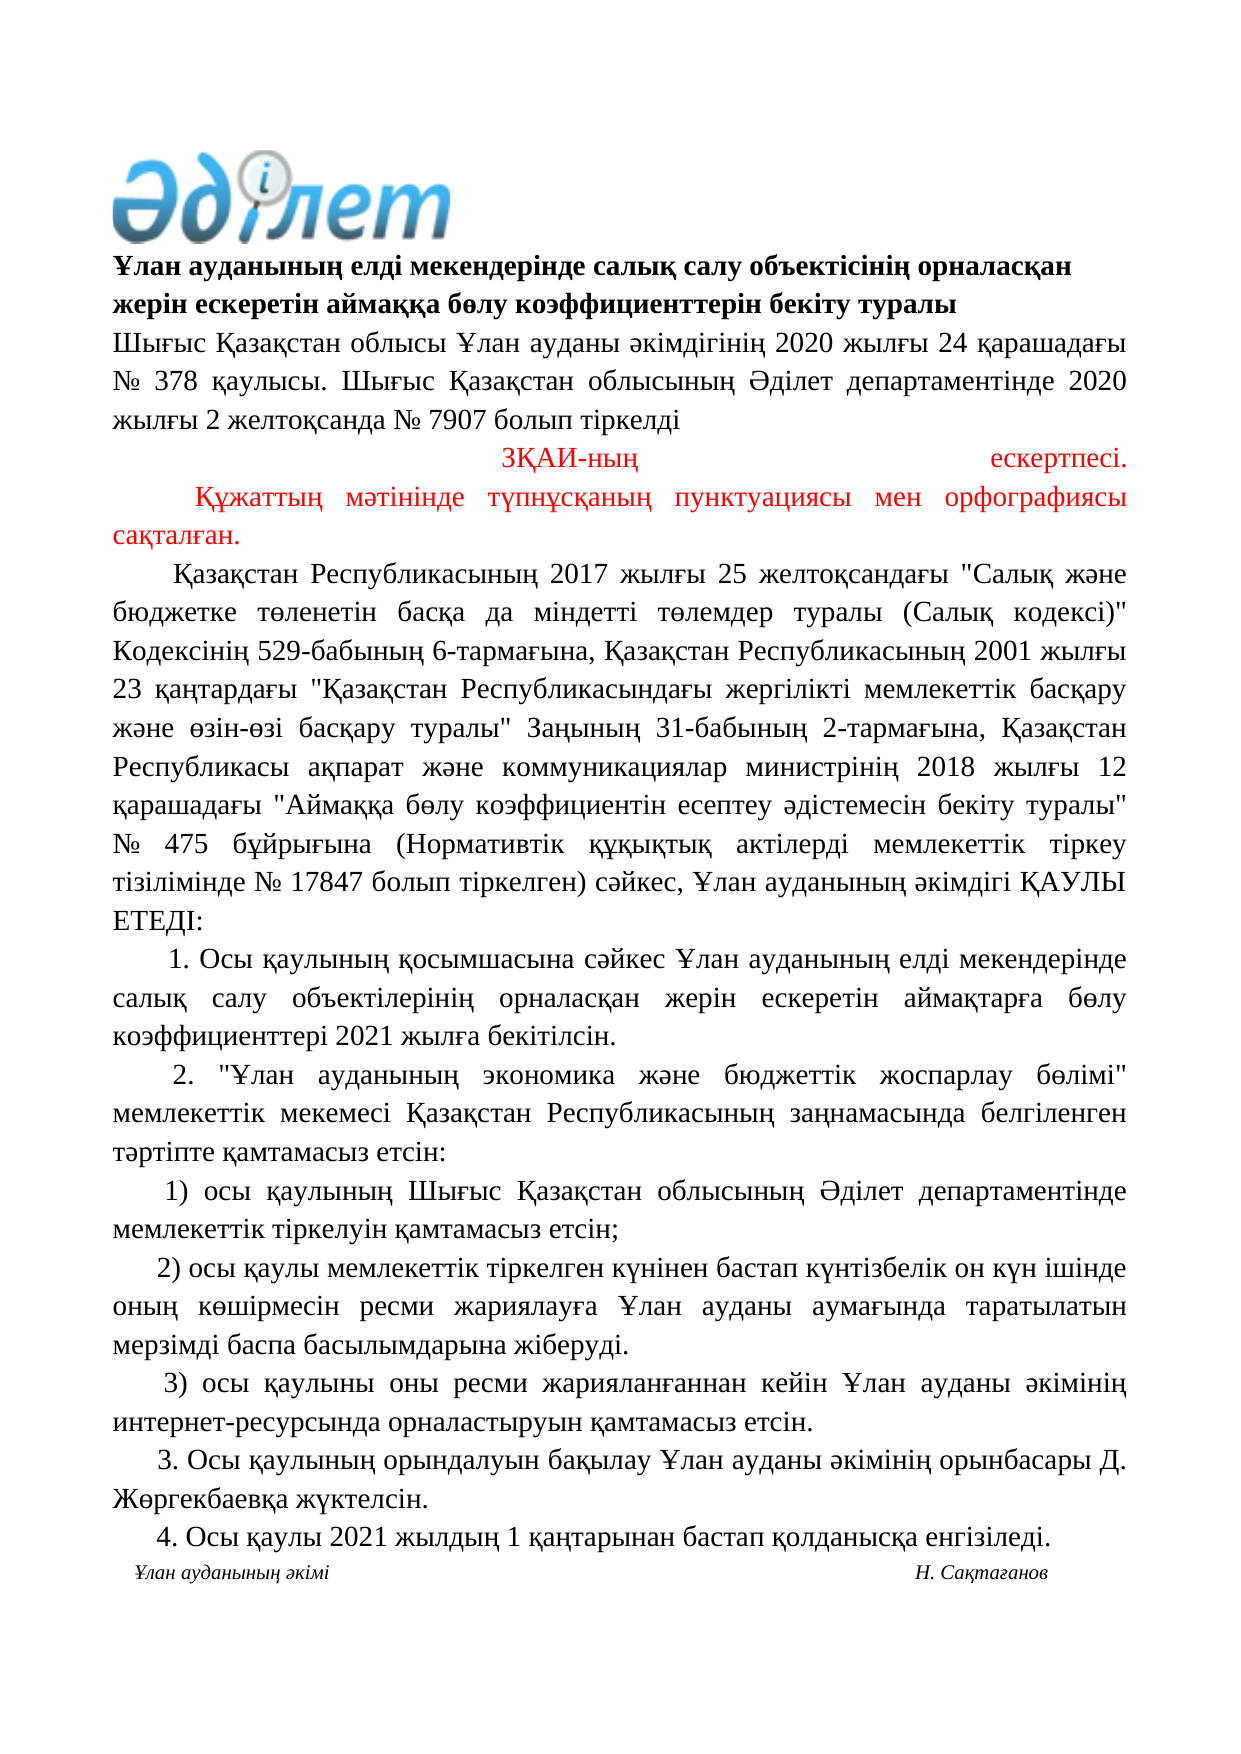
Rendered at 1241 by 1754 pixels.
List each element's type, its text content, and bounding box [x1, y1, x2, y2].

text Ұлан ауданының елді мекендерінде салық салу объектісінің орналасқан жерін ескеретін аймаққа бөлу коэффициенттерін бекіту туралы [112, 248, 1128, 320]
picture [112, 150, 451, 244]
text 4. Осы қаулы 2021 жылдың 1 қаңтарынан бастап қолданысқа енгізіледі. [112, 1519, 1128, 1553]
table_header Н. Сақтағанов [913, 1558, 1240, 1589]
text 3. Осы қаулының орындалуын бақылау Ұлан ауданы әкімінің орынбасары Д. Жөргекбаевқа жүктелсін. [112, 1442, 1128, 1514]
text 1. Осы қаулының қосымшасына сәйкес Ұлан ауданының елді мекендерінде салық салу объектілерінің орналасқан жерін ескеретін аймақтарға бөлу коэффициенттері 2021 жылға бекітілсін. [112, 941, 1128, 1052]
table_header Ұлан ауданының әкімі [101, 1558, 913, 1589]
text 2) осы қаулы мемлекеттік тіркелген күнінен бастап күнтізбелік он күн ішінде оның көшірмесін ресми жариялауға Ұлан ауданы аумағында таратылатын мерзімді баспа басылымдарына жіберуді. [112, 1250, 1128, 1360]
text 3) осы қаулыны оны ресми жарияланғаннан кейін Ұлан ауданы әкімінің интернет-ресурсында орналастыруын қамтамасыз етсін. [112, 1365, 1128, 1437]
text 1) осы қаулының Шығыс Қазақстан облысының Әділет департаментінде мемлекеттік тіркелуін қамтамасыз етсін; [112, 1173, 1128, 1245]
text 2. "Ұлан ауданының экономика және бюджеттік жоспарлау бөлімі" мемлекеттік мекемесі Қазақстан Республикасының заңнамасында белгіленген тәртіпте қамтамасыз етсін: [112, 1057, 1128, 1168]
text Шығыс Қазақстан облысы Ұлан ауданы әкімдігінің 2020 жылғы 24 қарашадағы № 378 қаулысы. Шығыс Қазақстан облысының Әділет департаментінде 2020 жылғы 2 желтоқсанда № 7907 болып тіркелді [112, 325, 1128, 435]
text ЗҚАИ-ның ескертпесі. Құжаттың мәтінінде түпнұсқаның пунктуациясы мен орфографиясы сақталған. [112, 440, 1128, 551]
text Қазақстан Республикасының 2017 жылғы 25 желтоқсандағы "Салық және бюджетке төленетін басқа да міндетті төлемдер туралы (Салық кодексі)" Кодексінің 529-бабының 6-тармағына, Қазақстан Республикасының 2001 жылғы 23 қаңтардағы "Қазақстан Республикасындағы жергілікті мемлекеттік басқару және өзін-өзі басқару туралы" Заңының 31-бабының 2-тармағына, Қазақстан Республикасы ақпарат және коммуникациялар министрінің 2018 жылғы 12 қарашадағы "Аймаққа бөлу коэффициентін есептеу әдістемесін бекіту туралы" № 475 бұйрығына (Нормативтік құқықтық актілерді мемлекеттік тіркеу тізілімінде № 17847 болып тіркелген) сәйкес, Ұлан ауданының әкімдігі ҚАУЛЫ ЕТЕДІ: [112, 556, 1128, 936]
